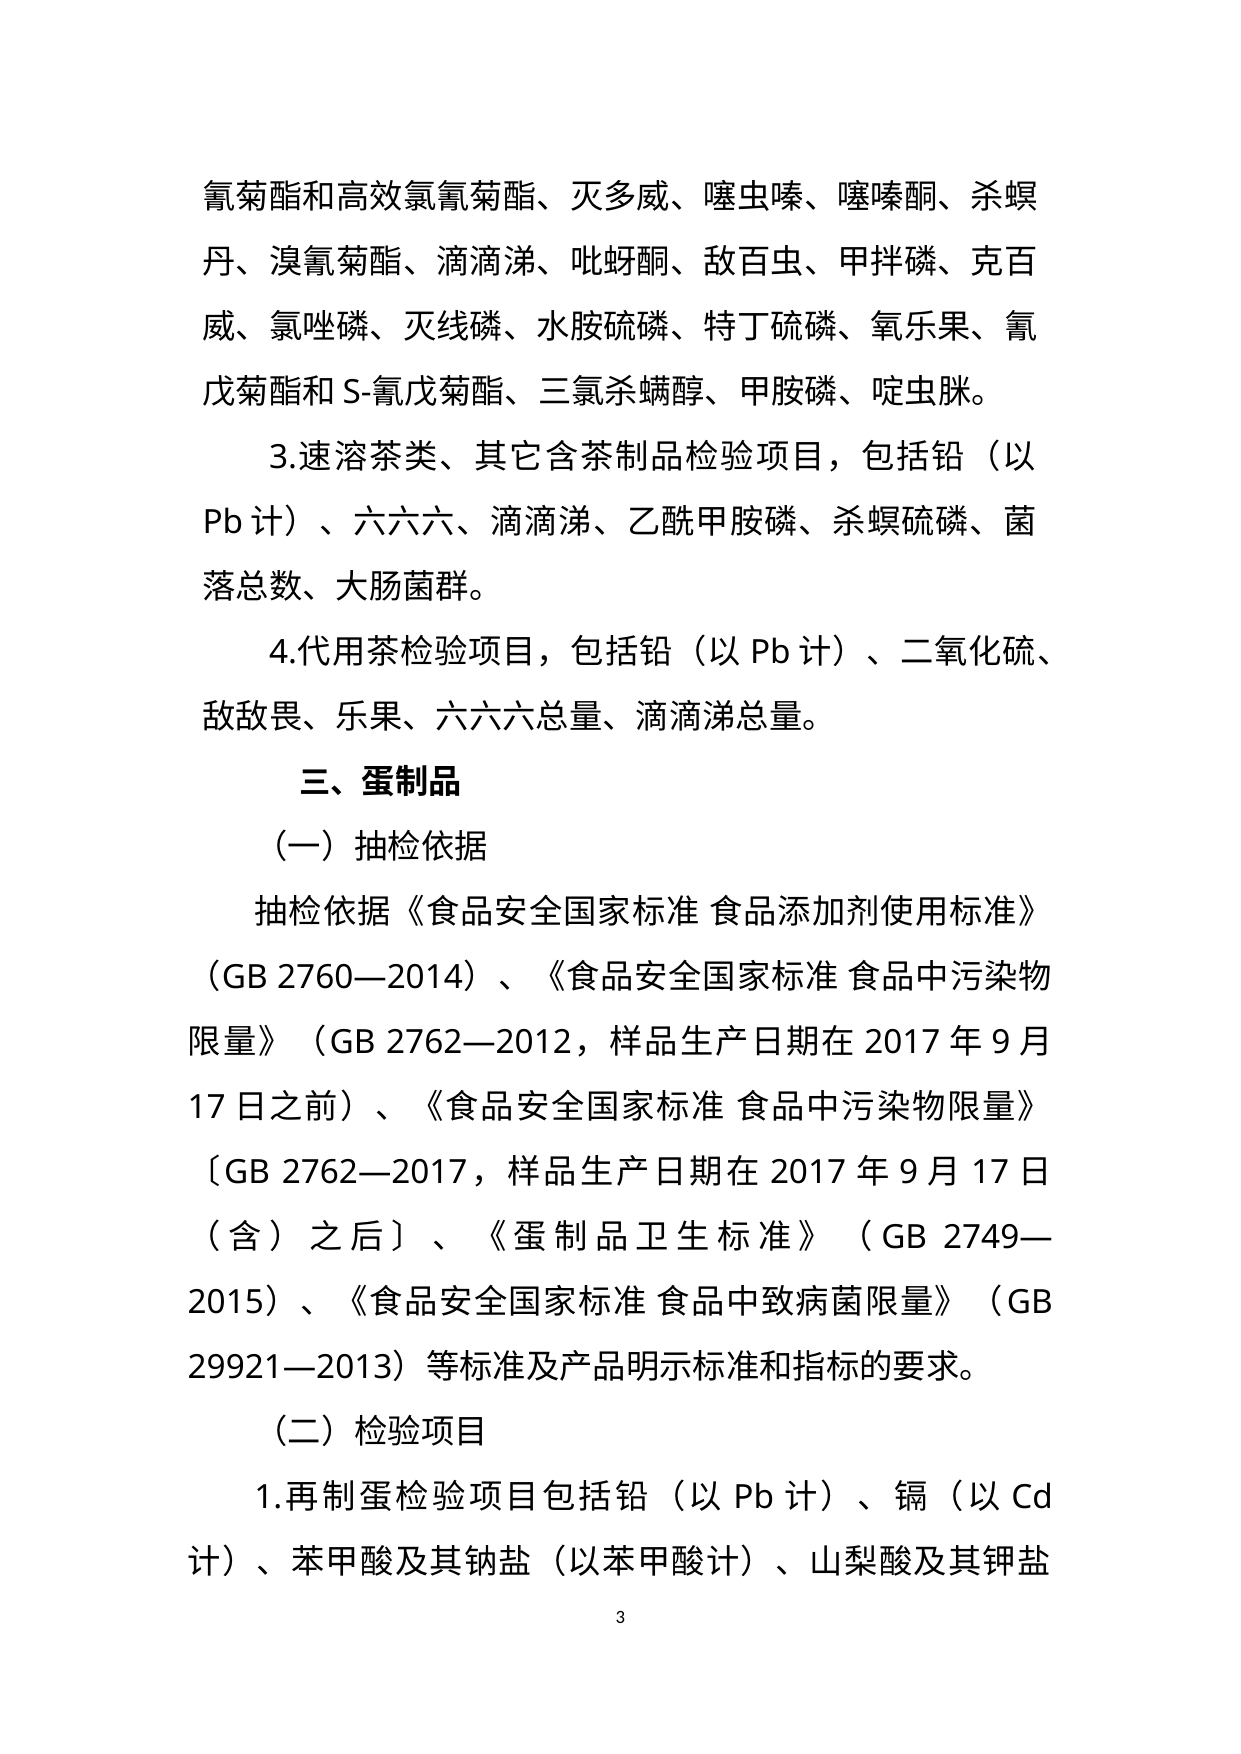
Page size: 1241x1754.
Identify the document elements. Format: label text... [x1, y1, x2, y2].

text 三、蛋制品 [187, 747, 1053, 812]
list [202, 162, 1038, 422]
text （二）检验项目 [187, 1397, 1053, 1462]
text 3.速溶茶类、其它含茶制品检验项目，包括铅（以Pb计）、六六六、滴滴涕、乙酰甲胺磷、杀螟硫磷、菌落总数、大肠菌群。 [202, 422, 1038, 617]
text 4.代用茶检验项目，包括铅（以Pb计）、二氧化硫、敌敌畏、乐果、六六六总量、滴滴涕总量。 [202, 617, 1038, 747]
text （一）抽检依据 [187, 812, 1053, 877]
text 抽检依据《食品安全国家标准 食品添加剂使用标准》（GB 2760—2014）、《食品安全国家标准 食品中污染物限量》（GB 2762—2012，样品生产日期在2017年9月17日之前）、《食品安全国家标准 食品中污染物限量》〔GB 2762—2017，样品生产日期在2017年9月17日（含）之后〕、《蛋制品卫生标准》（GB 2749—2015）、《食品安全国家标准 食品中致病菌限量》（GB 29921—2013）等标准及产品明示标准和指标的要求。 [187, 877, 1053, 1397]
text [187, 1462, 1053, 1592]
